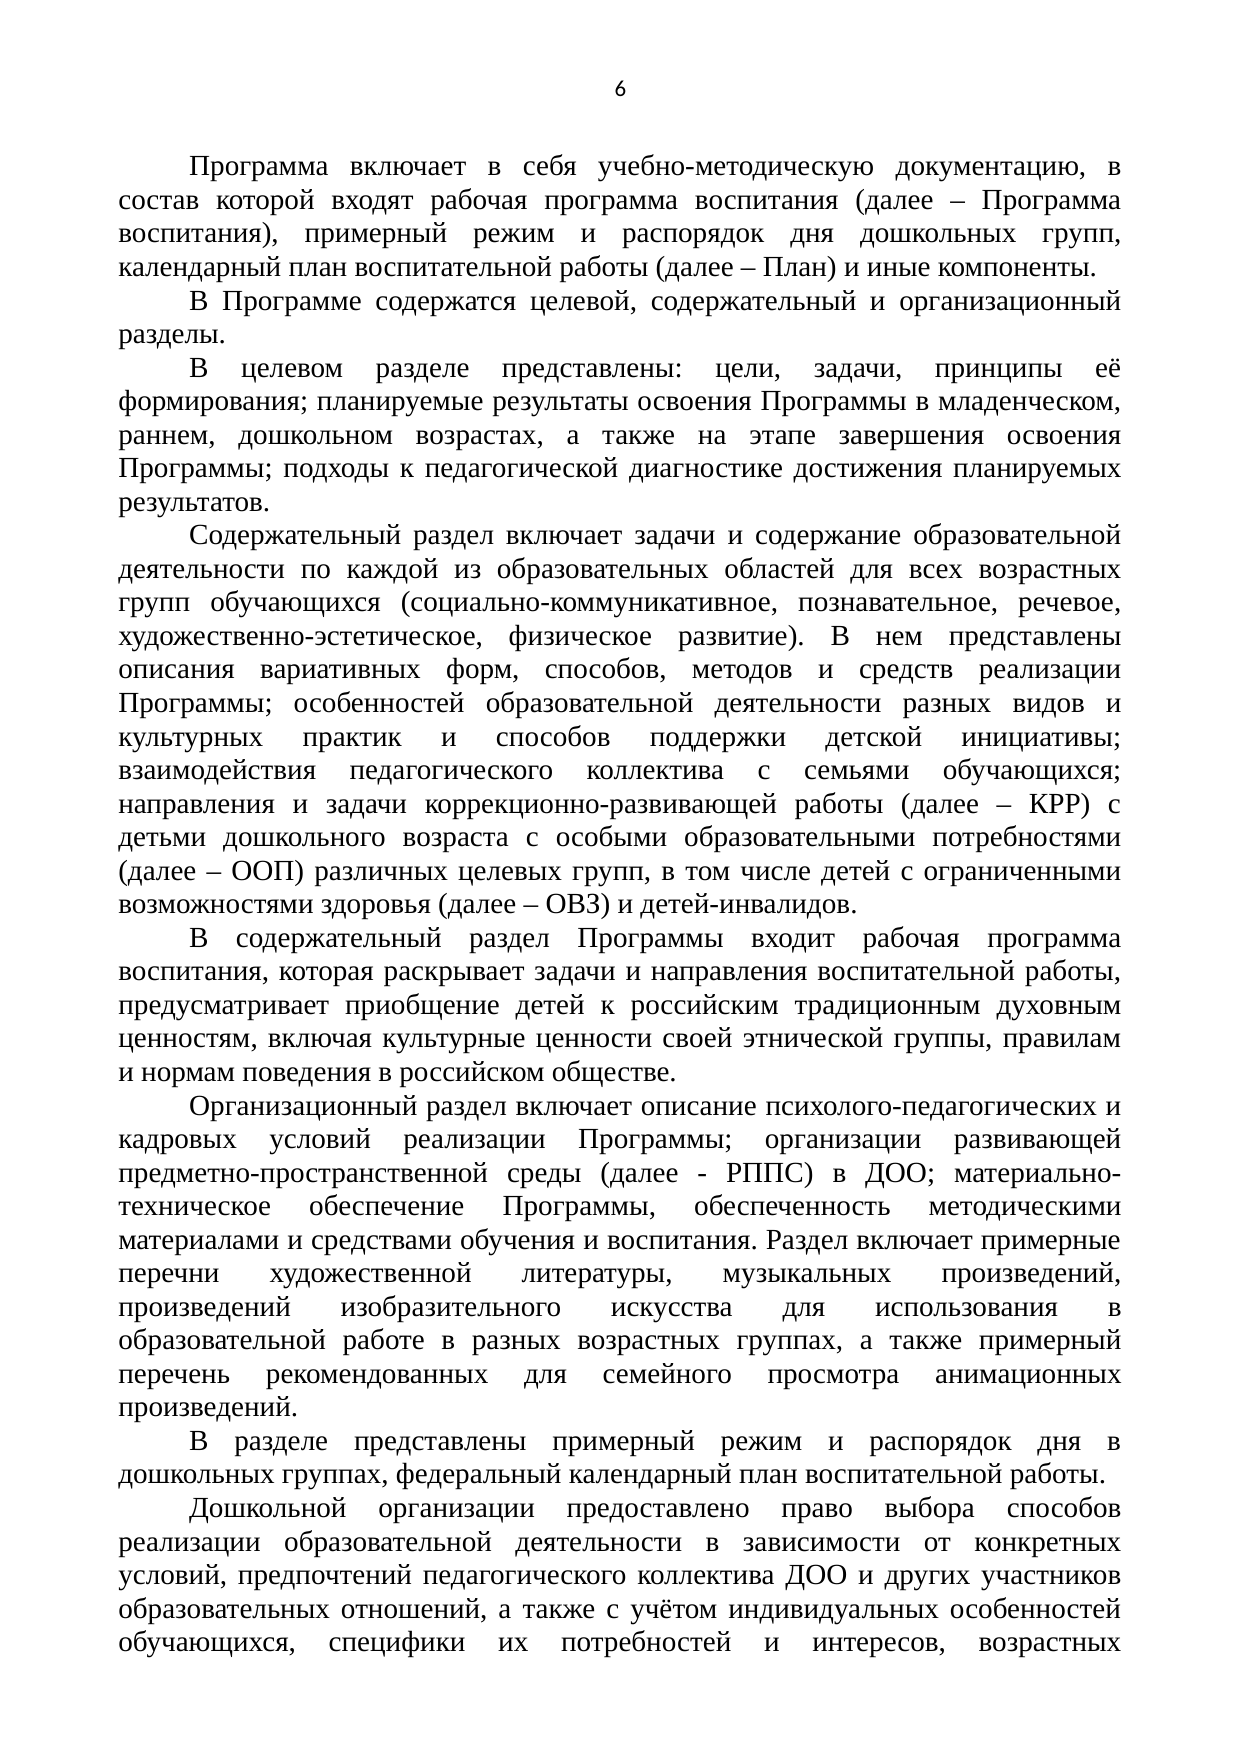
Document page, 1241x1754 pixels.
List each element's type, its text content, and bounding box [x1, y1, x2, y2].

text Программа включает в себя учебно-методическую документацию, в состав которой входят рабочая программа воспитания (далее – Программа воспитания), примерный режим и распорядок дня дошкольных групп, календарный план воспитательной работы (далее – План) и иные компоненты. [118, 148, 1122, 283]
text Организационный раздел включает описание психолого-педагогических и кадровых условий реализации Программы; организации развивающей предметно-пространственной среды (далее - РППС) в ДОО; материально-техническое обеспечение Программы, обеспеченность методическими материалами и средствами обучения и воспитания. Раздел включает примерные перечни художественной литературы, музыкальных произведений, произведений изобразительного искусства для использования в образовательной работе в разных возрастных группах, а также примерный перечень рекомендованных для семейного просмотра анимационных произведений. [118, 1088, 1122, 1423]
text В Программе содержатся целевой, содержательный и организационный разделы. [118, 283, 1122, 350]
text В разделе представлены примерный режим и распорядок дня в дошкольных группах, федеральный календарный план воспитательной работы. [118, 1423, 1122, 1490]
text В целевом разделе представлены: цели, задачи, принципы её формирования; планируемые результаты освоения Программы в младенческом, раннем, дошкольном возрастах, а также на этапе завершения освоения Программы; подходы к педагогической диагностике достижения планируемых результатов. [118, 350, 1122, 517]
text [118, 1490, 1122, 1658]
text Содержательный раздел включает задачи и содержание образовательной деятельности по каждой из образовательных областей для всех возрастных групп обучающихся (социально-коммуникативное, познавательное, речевое, художественно-эстетическое, физическое развитие). В нем представлены описания вариативных форм, способов, методов и средств реализации Программы; особенностей образовательной деятельности разных видов и культурных практик и способов поддержки детской инициативы; взаимодействия педагогического коллектива с семьями обучающихся; направления и задачи коррекционно-развивающей работы (далее – КРР) с детьми дошкольного возраста с особыми образовательными потребностями (далее – ООП) различных целевых групп, в том числе детей с ограниченными возможностями здоровья (далее – ОВЗ) и детей-инвалидов. [118, 517, 1122, 920]
text В содержательный раздел Программы входит рабочая программа воспитания, которая раскрывает задачи и направления воспитательной работы, предусматривает приобщение детей к российским традиционным духовным ценностям, включая культурные ценности своей этнической группы, правилам и нормам поведения в российском обществе. [118, 920, 1122, 1088]
